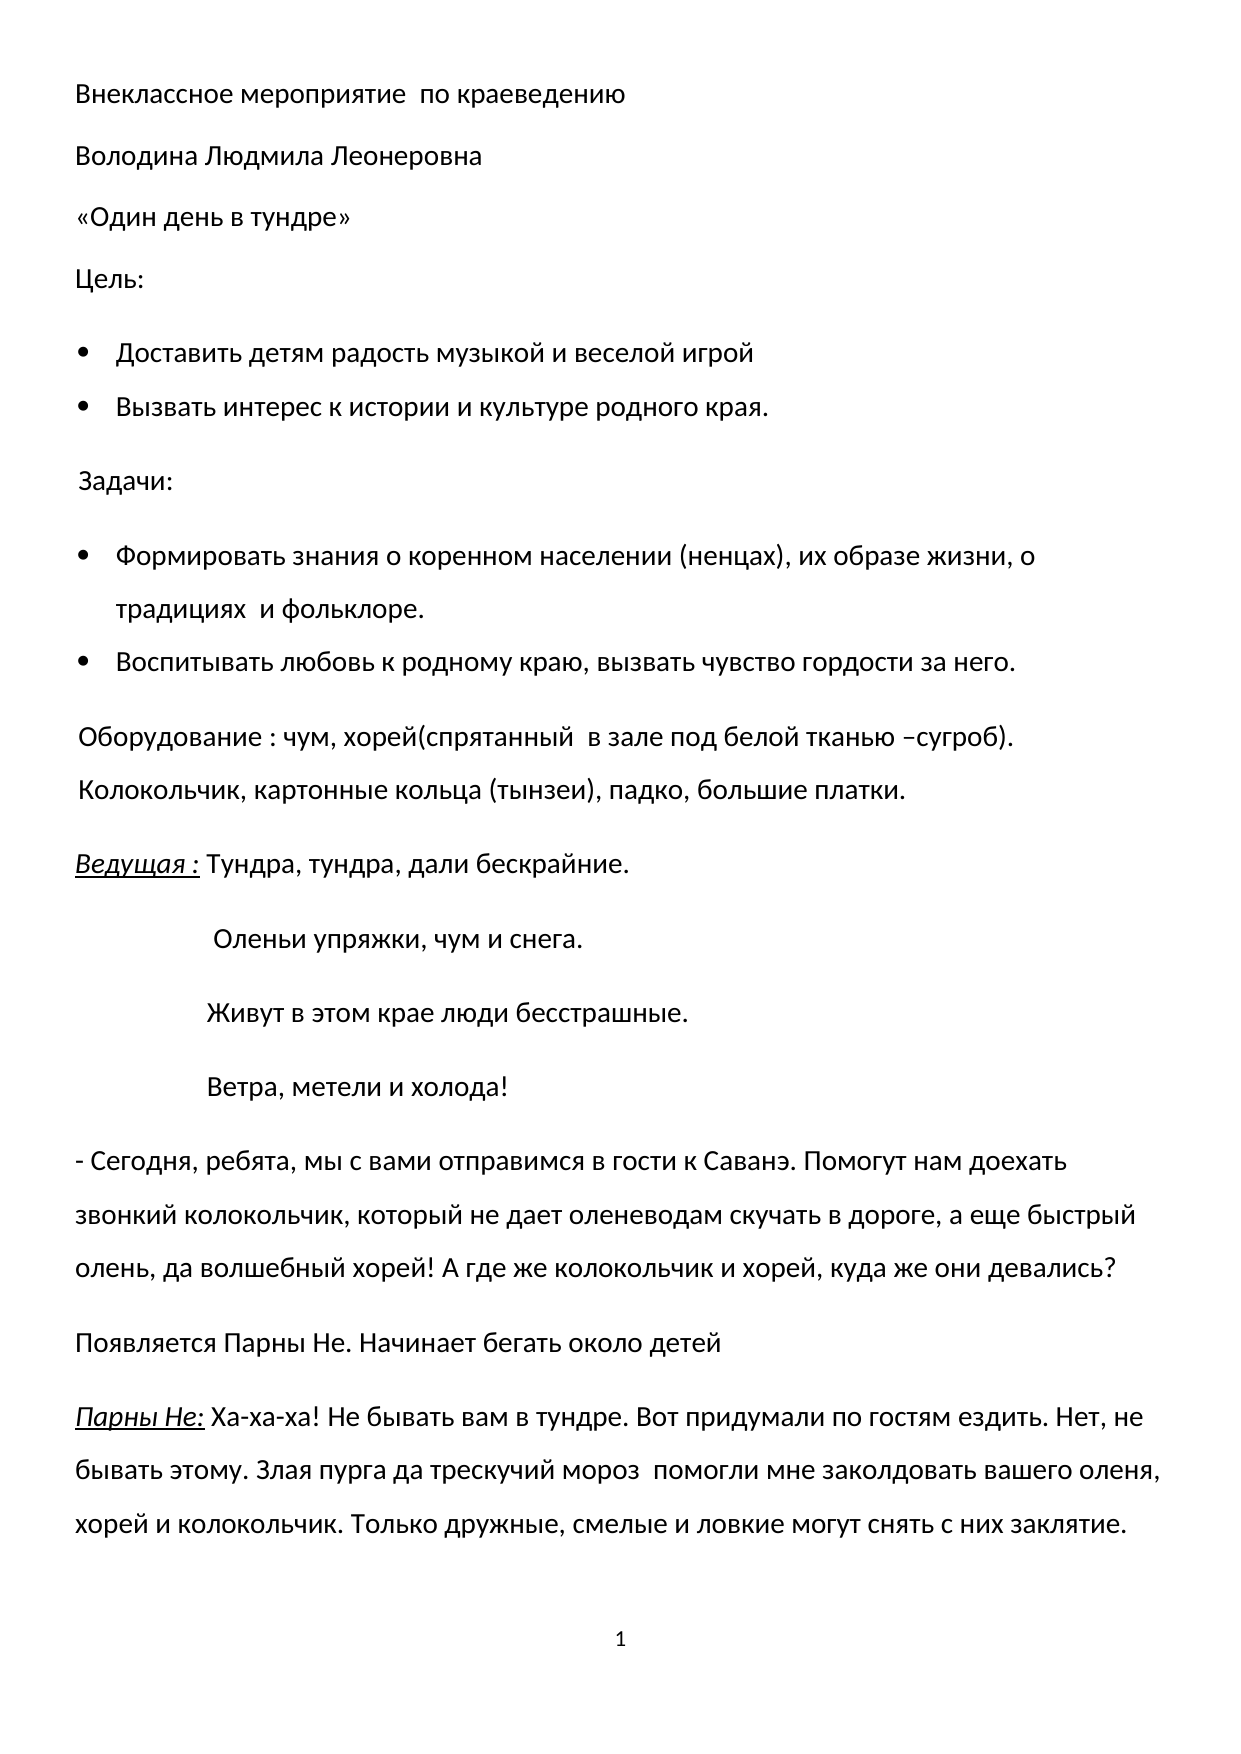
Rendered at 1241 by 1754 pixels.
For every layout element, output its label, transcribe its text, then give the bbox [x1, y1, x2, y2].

list Формировать знания о коренном населении (ненцах), их образе жизни, о традициях и фольклоре. [78, 537, 1165, 626]
text Оборудование : чум, хорей(спрятанный в зале под белой тканью –сугроб). Колокольчик, картонные кольца (тынзеи), падко, большие платки. [78, 718, 1165, 807]
text Парны Не: Ха-ха-ха! Не бывать вам в тундре. Вот придумали по гостям ездить. Нет, не бывать этому. Злая пурга да трескучий мороз помогли мне заколдовать вашего оленя, хорей и колокольчик. Только дружные, смелые и ловкие могут снять с них заклятие. [75, 1398, 1165, 1540]
text Ветра, метели и холода! [75, 1068, 1165, 1104]
text Появляется Парны Не. Начинает бегать около детей [75, 1324, 1165, 1359]
text Оленьи упряжки, чум и снега. [75, 920, 1165, 955]
list Воспитывать любовь к родному краю, вызвать чувство гордости за него. [78, 643, 1165, 679]
text Ведущая : Тундра, тундра, дали бескрайние. [75, 845, 1165, 881]
text Задачи: [78, 462, 1165, 498]
text Внеклассное мероприятие по краеведению [75, 75, 1165, 111]
text «Один день в тундре» [75, 198, 1165, 234]
list Доставить детям радость музыкой и веселой игрой [78, 334, 1165, 370]
text Володина Людмила Леонеровна [75, 137, 1165, 172]
text Живут в этом крае люди бесстрашные. [75, 994, 1165, 1029]
text Цель: [75, 260, 1165, 296]
text - Сегодня, ребята, мы с вами отправимся в гости к Саванэ. Помогут нам доехать звонкий колокольчик, который не дает оленеводам скучать в дороге, а еще быстрый олень, да волшебный хорей! А где же колокольчик и хорей, куда же они девались? [75, 1142, 1165, 1285]
list Вызвать интерес к истории и культуре родного края. [78, 388, 1165, 424]
